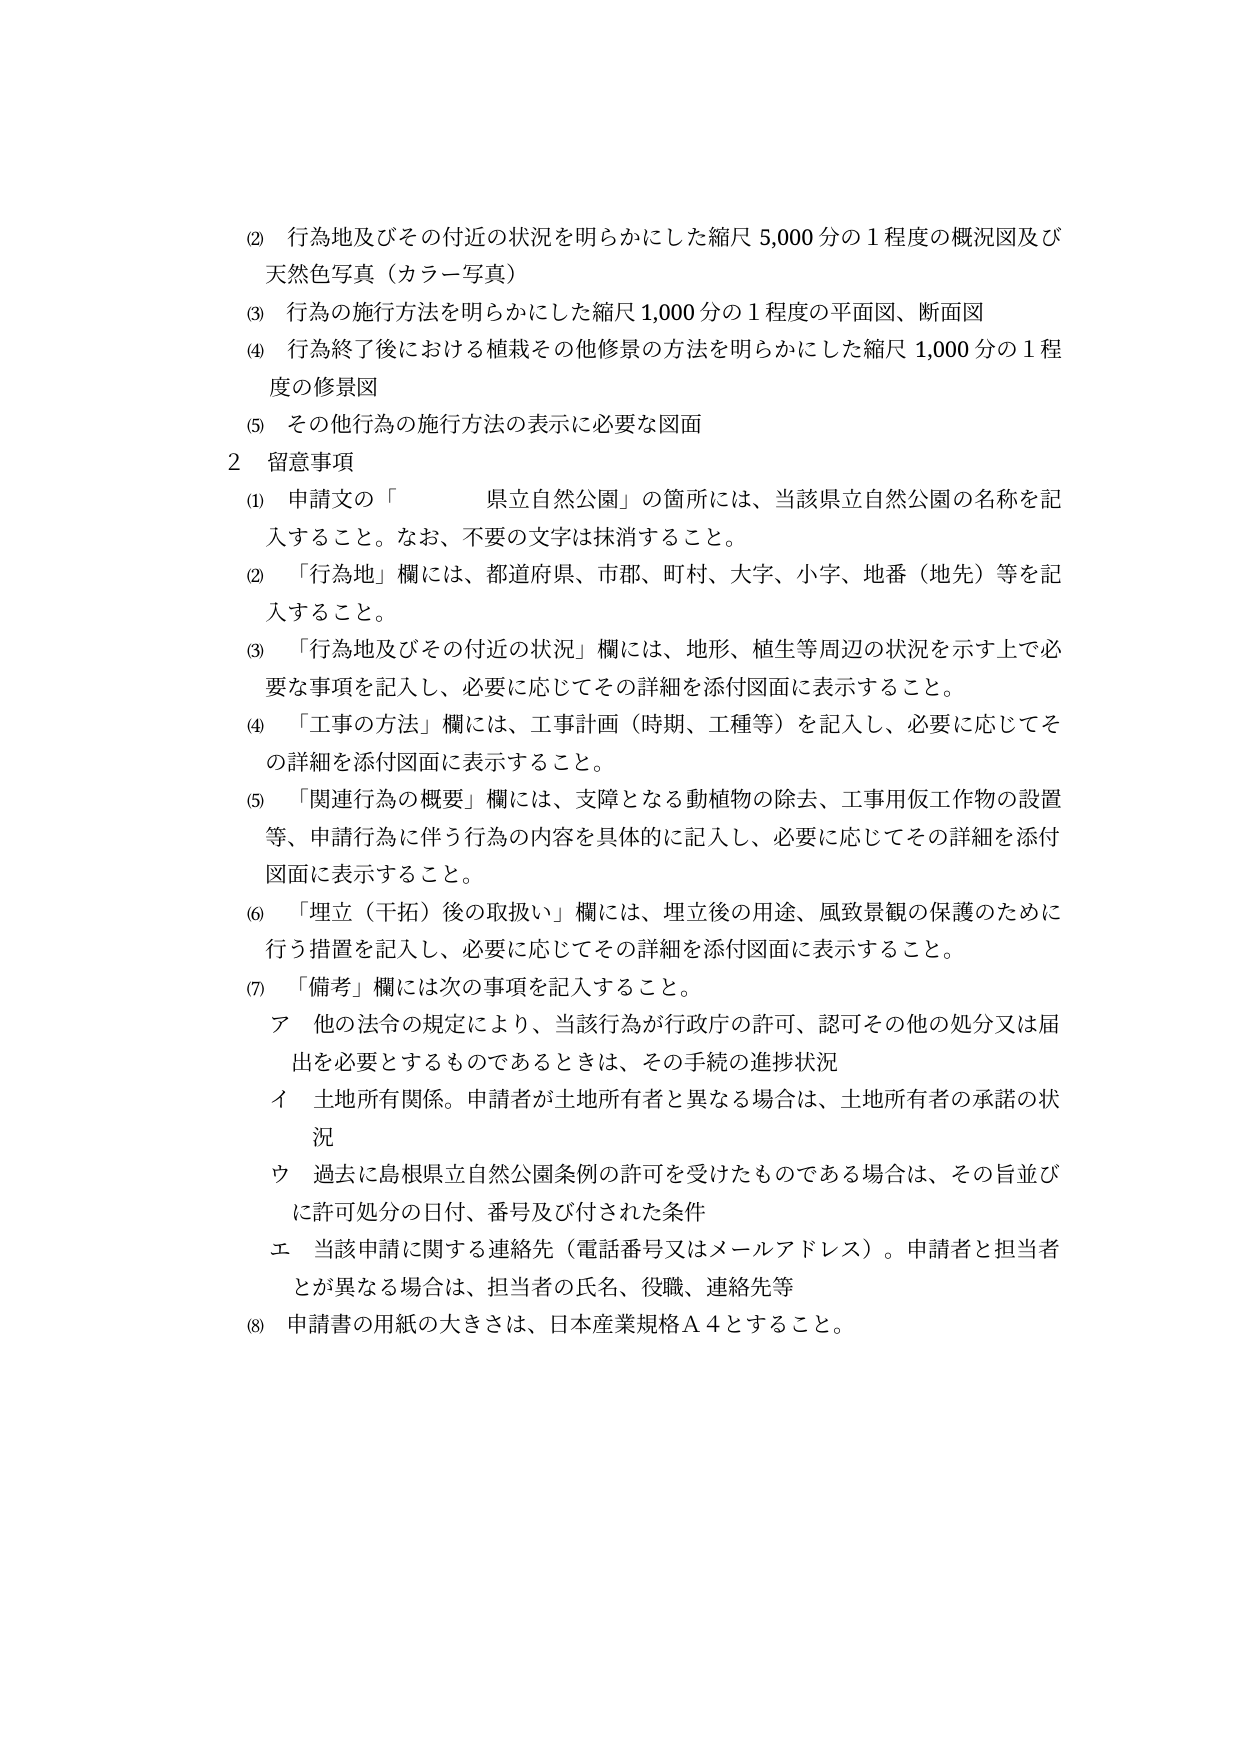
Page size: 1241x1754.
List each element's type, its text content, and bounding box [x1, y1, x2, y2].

text ⑻ 申請書の用紙の大きさは、日本産業規格Ａ４とすること。 [246, 1304, 1063, 1342]
text ⑹ 「埋立（干拓）後の取扱い」欄には、埋立後の用途、風致景観の保護のために行う措置を記入し、必要に応じてその詳細を添付図面に表示すること。 [246, 892, 1063, 967]
text ⑶ 行為の施行方法を明らかにした縮尺1,000分の１程度の平面図、断面図 [246, 292, 1063, 329]
text エ 当該申請に関する連絡先（電話番号又はメールアドレス）。申請者と担当者とが異なる場合は、担当者の氏名、役職、連絡先等 [269, 1229, 1063, 1304]
text ⑷ 行為終了後における植栽その他修景の方法を明らかにした縮尺1,000分の１程度の修景図 [246, 329, 1063, 404]
text ⑵ 行為地及びその付近の状況を明らかにした縮尺5,000分の１程度の概況図及び天然色写真（カラー写真） [246, 217, 1063, 292]
text ２ 留意事項 [223, 442, 1063, 479]
text ア 他の法令の規定により、当該行為が行政庁の許可、認可その他の処分又は届出を必要とするものであるときは、その手続の進捗状況 [269, 1004, 1063, 1079]
text ⑷ 「工事の方法」欄には、工事計画（時期、工種等）を記入し、必要に応じてその詳細を添付図面に表示すること。 [246, 704, 1063, 779]
text イ 土地所有関係。申請者が土地所有者と異なる場合は、土地所有者の承諾の状況 [269, 1079, 1063, 1154]
text ⑶ 「行為地及びその付近の状況」欄には、地形、植生等周辺の状況を示す上で必要な事項を記入し、必要に応じてその詳細を添付図面に表示すること。 [246, 629, 1063, 704]
text ⑸ 「関連行為の概要」欄には、支障となる動植物の除去、工事用仮工作物の設置等、申請行為に伴う行為の内容を具体的に記入し、必要に応じてその詳細を添付図面に表示すること。 [246, 779, 1063, 892]
text ⑵ 「行為地」欄には、都道府県、市郡、町村、大字、小字、地番（地先）等を記入すること。 [246, 554, 1063, 629]
text ⑸ その他行為の施行方法の表示に必要な図面 [246, 404, 1063, 442]
text ⑺ 「備考」欄には次の事項を記入すること。 [246, 967, 1063, 1004]
text ⑴ 申請文の「 県立自然公園」の箇所には、当該県立自然公園の名称を記入すること。なお、不要の文字は抹消すること。 [246, 479, 1063, 554]
text ウ 過去に島根県立自然公園条例の許可を受けたものである場合は、その旨並びに許可処分の日付、番号及び付された条件 [269, 1154, 1063, 1229]
